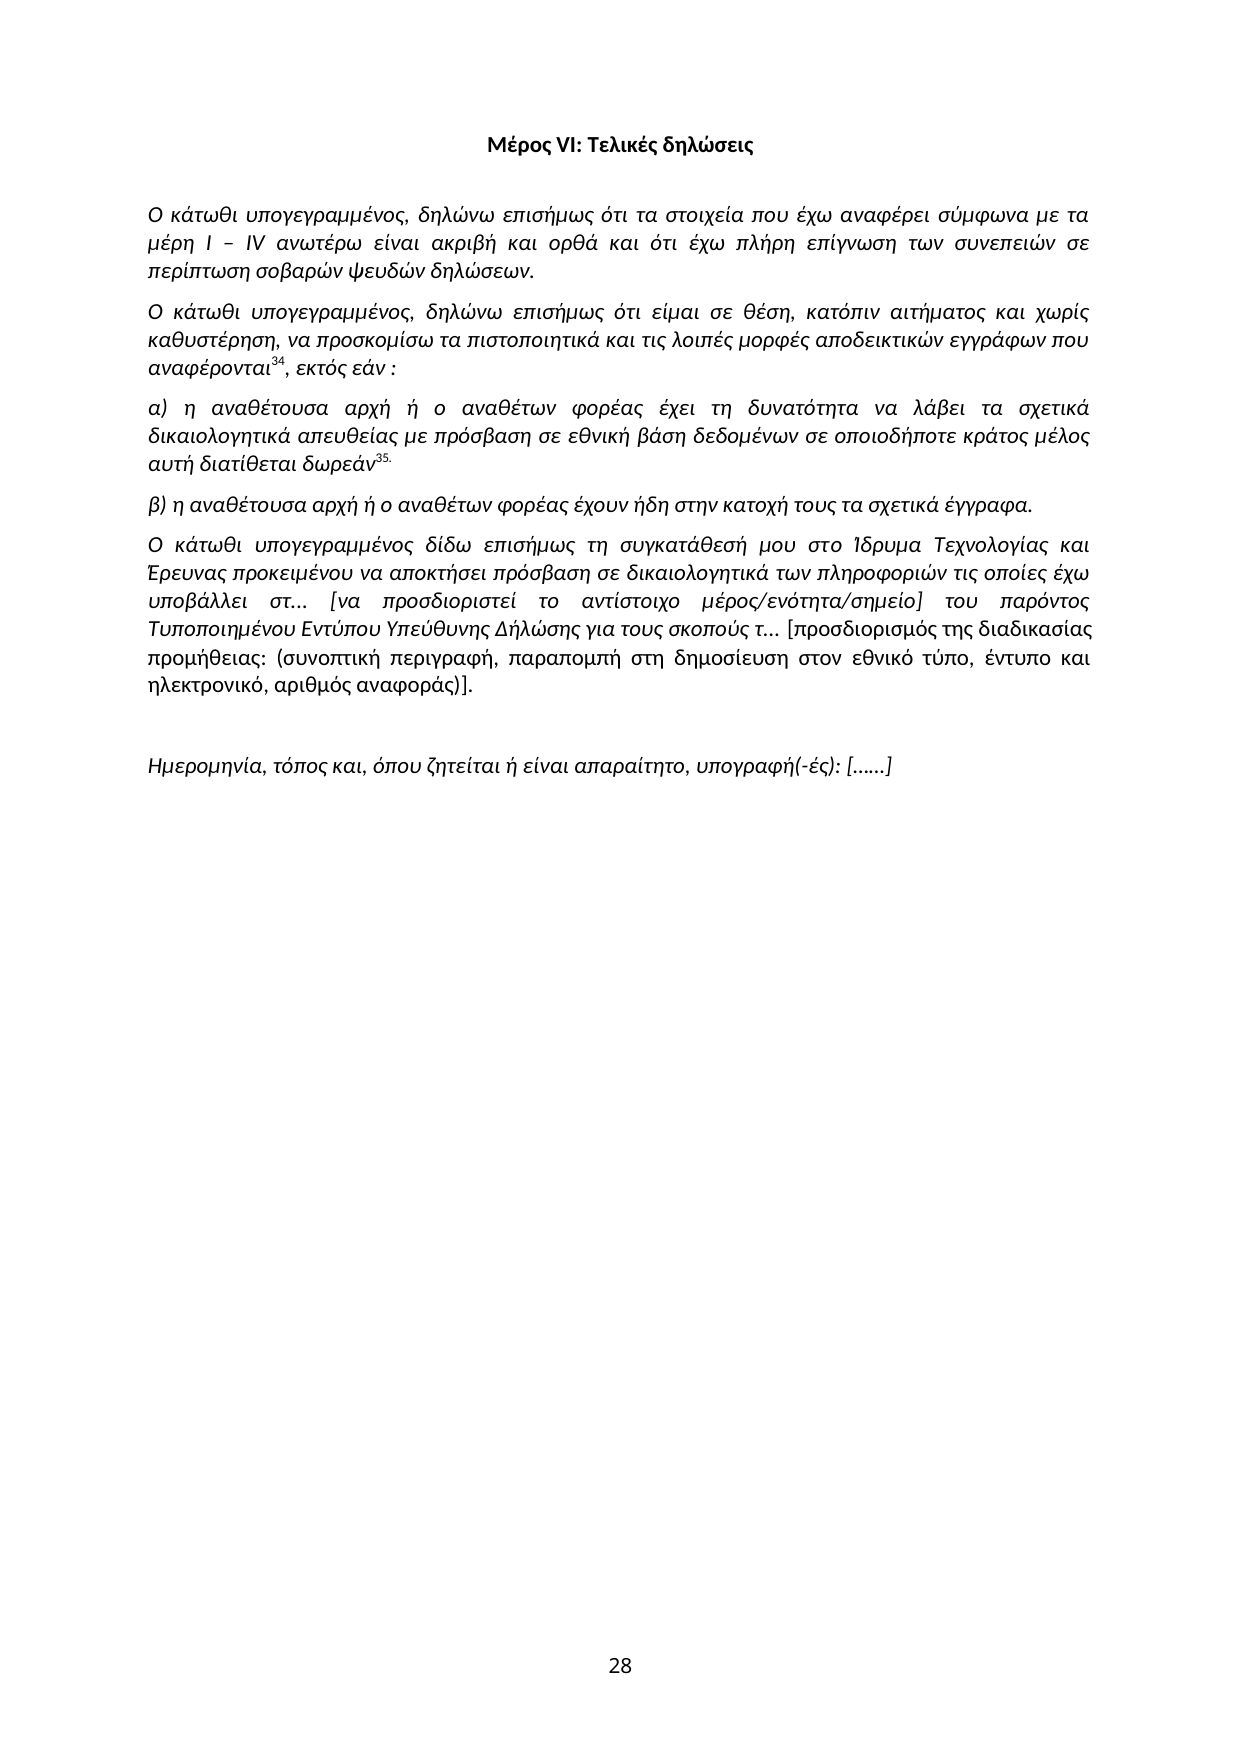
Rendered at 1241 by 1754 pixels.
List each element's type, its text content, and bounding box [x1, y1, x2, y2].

text β) η αναθέτουσα αρχή ή ο αναθέτων φορέας έχουν ήδη στην κατοχή τους τα σχετικά έγγραφα. [148, 490, 1092, 518]
text Ημερομηνία, τόπος και, όπου ζητείται ή είναι απαραίτητο, υπογραφή(-ές): [……] [148, 752, 1092, 780]
text Ο κάτωθι υπογεγραμμένος, δηλώνω επισήμως ότι είμαι σε θέση, κατόπιν αιτήματος και χωρίς καθυστέρηση, να προσκομίσω τα πιστοποιητικά και τις λοιπές μορφές αποδεικτικών εγγράφων που αναφέρονται, εκτός εάν : [148, 297, 1092, 381]
title Μέρος VI: Τελικές δηλώσεις [148, 131, 1092, 159]
text Ο κάτωθι υπογεγραμμένος δίδω επισήμως τη συγκατάθεσή μου στo Ίδρυμα Τεχνολογίας και Έρευνας προκειμένου να αποκτήσει πρόσβαση σε δικαιολογητικά των πληροφοριών τις οποίες έχω υποβάλλει στ... [να προσδιοριστεί το αντίστοιχο μέρος/ενότητα/σημείο] του παρόντος Τυποποιημένου Εντύπου Υπεύθυνης Δήλώσης για τους σκοπούς τ... [προσδιορισμός της διαδικασίας προμήθειας: (συνοπτική περιγραφή, παραπομπή στη δημοσίευση στον εθνικό τύπο, έντυπο και ηλεκτρονικό, αριθμός αναφοράς)]. [148, 531, 1092, 699]
text Ο κάτωθι υπογεγραμμένος, δηλώνω επισήμως ότι τα στοιχεία που έχω αναφέρει σύμφωνα με τα μέρη Ι – IV ανωτέρω είναι ακριβή και ορθά και ότι έχω πλήρη επίγνωση των συνεπειών σε περίπτωση σοβαρών ψευδών δηλώσεων. [148, 200, 1092, 284]
text α) η αναθέτουσα αρχή ή ο αναθέτων φορέας έχει τη δυνατότητα να λάβει τα σχετικά δικαιολογητικά απευθείας με πρόσβαση σε εθνική βάση δεδομένων σε οποιοδήποτε κράτος μέλος αυτή διατίθεται δωρεάν. [148, 393, 1092, 477]
